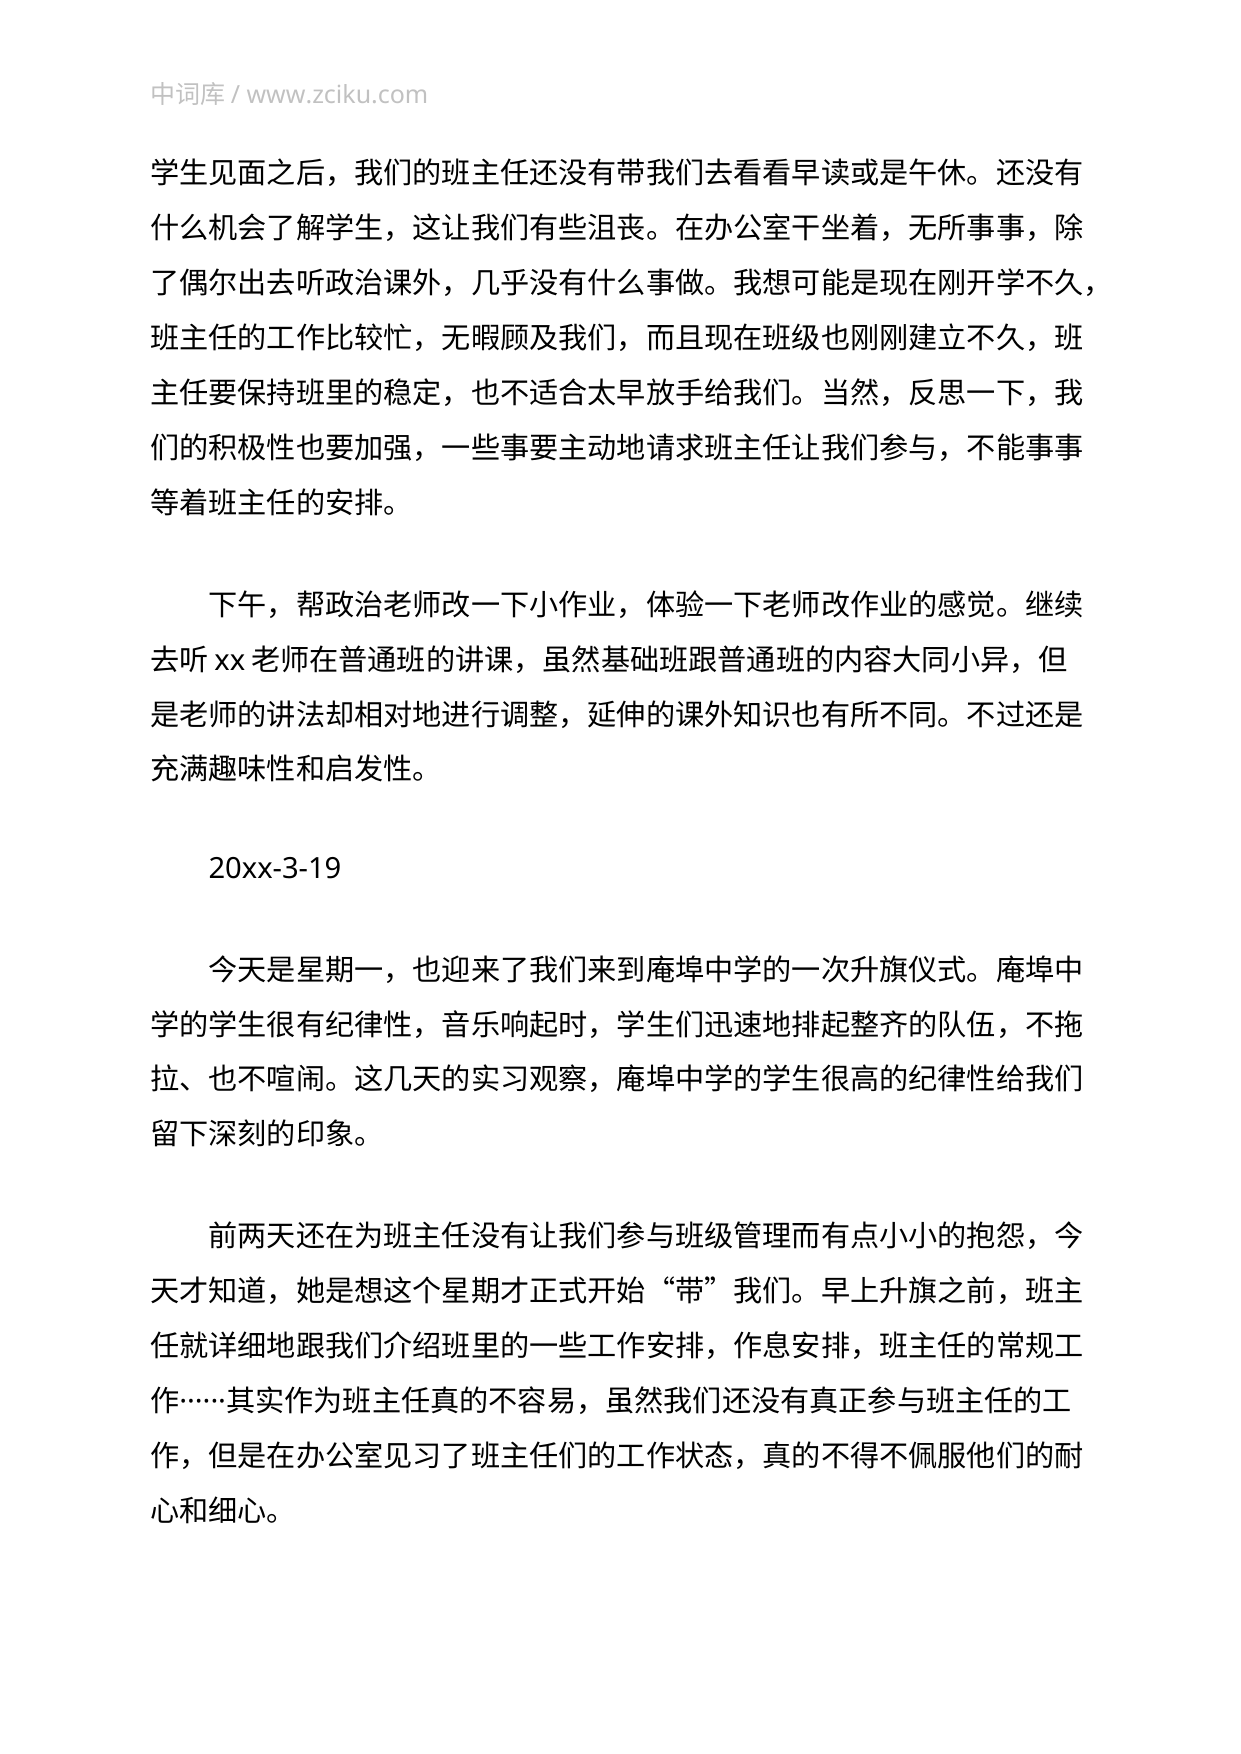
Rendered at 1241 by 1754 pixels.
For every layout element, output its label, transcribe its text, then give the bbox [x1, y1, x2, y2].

text 今天是星期一，也迎来了我们来到庵埠中学的一次升旗仪式。庵埠中学的学生很有纪律性，音乐响起时，学生们迅速地排起整齐的队伍，不拖拉、也不喧闹。这几天的实习观察，庵埠中学的学生很高的纪律性给我们留下深刻的印象。 [150, 946, 1090, 1153]
text 20xx-3-19 [150, 848, 1090, 887]
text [150, 150, 1090, 522]
text 下午，帮政治老师改一下小作业，体验一下老师改作业的感觉。继续去听xx老师在普通班的讲课，虽然基础班跟普通班的内容大同小异，但是老师的讲法却相对地进行调整，延伸的课外知识也有所不同。不过还是充满趣味性和启发性。 [150, 581, 1090, 788]
text 前两天还在为班主任没有让我们参与班级管理而有点小小的抱怨，今天才知道，她是想这个星期才正式开始“带”我们。早上升旗之前，班主任就详细地跟我们介绍班里的一些工作安排，作息安排，班主任的常规工作······其实作为班主任真的不容易，虽然我们还没有真正参与班主任的工作，但是在办公室见习了班主任们的工作状态，真的不得不佩服他们的耐心和细心。 [150, 1213, 1090, 1529]
